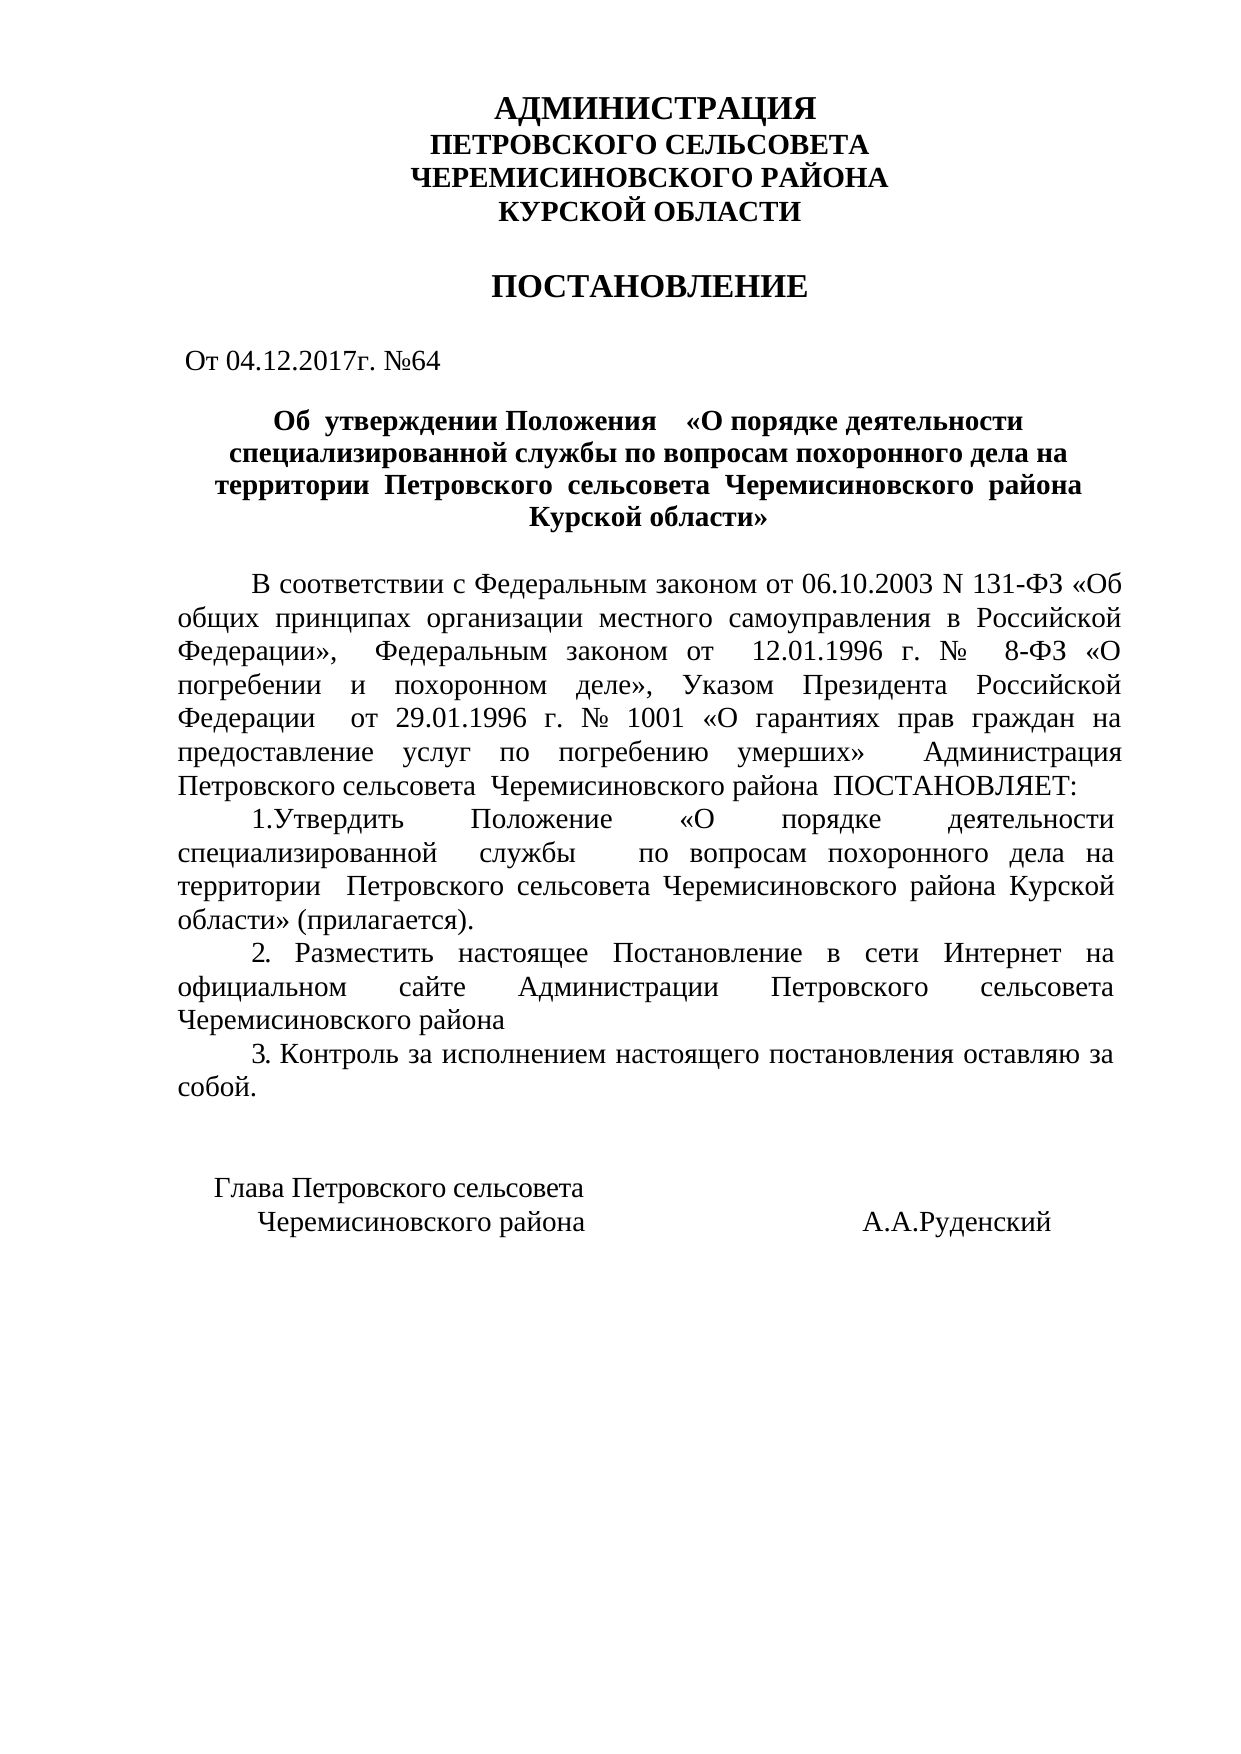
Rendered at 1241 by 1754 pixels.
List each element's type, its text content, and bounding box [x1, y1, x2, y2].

text Черемисиновского района А.А.Руденский [177, 1204, 1122, 1237]
text Об утверждении Положения «О порядке деятельности специализированной службы по вопросам похоронного дела на территории Петровского сельсовета Черемисиновского района Курской области» [177, 405, 1119, 533]
text ЧЕРЕМИСИНОВСКОГО РАЙОНА [177, 161, 1122, 194]
text Глава Петровского сельсовета [177, 1170, 1122, 1204]
text АДМИНИСТРАЦИЯ [177, 89, 1122, 127]
text ПОСТАНОВЛЕНИЕ [177, 266, 1122, 304]
text В соответствии с Федеральным законом от 06.10.2003 N 131-ФЗ «Об общих принципах организации местного самоуправления в Российской Федерации», Федеральным законом от 12.01.1996 г. № 8-ФЗ «О погребении и похоронном деле», Указом Президента Российской Федерации от 29.01.1996 г. № 1001 «О гарантиях прав граждан на предоставление услуг по погребению умерших» Администрация Петровского сельсовета Черемисиновского района ПОСТАНОВЛЯЕТ: [177, 566, 1122, 801]
text От 04.12.2017г. №64 [177, 343, 1122, 376]
text 1.Утвердить Положение «О порядке деятельности специализированной службы по вопросам похоронного дела на территории Петровского сельсовета Черемисиновского района Курской области» (прилагается). [177, 801, 1115, 935]
text 2. Разместить настоящее Постановление в сети Интернет на официальном сайте Администрации Петровского сельсовета Черемисиновского района [177, 935, 1114, 1036]
text ПЕТРОВСКОГО СЕЛЬСОВЕТА [177, 127, 1122, 161]
text КУРСКОЙ ОБЛАСТИ [177, 194, 1122, 228]
text 3. Контроль за исполнением настоящего постановления оставляю за собой. [177, 1036, 1114, 1103]
